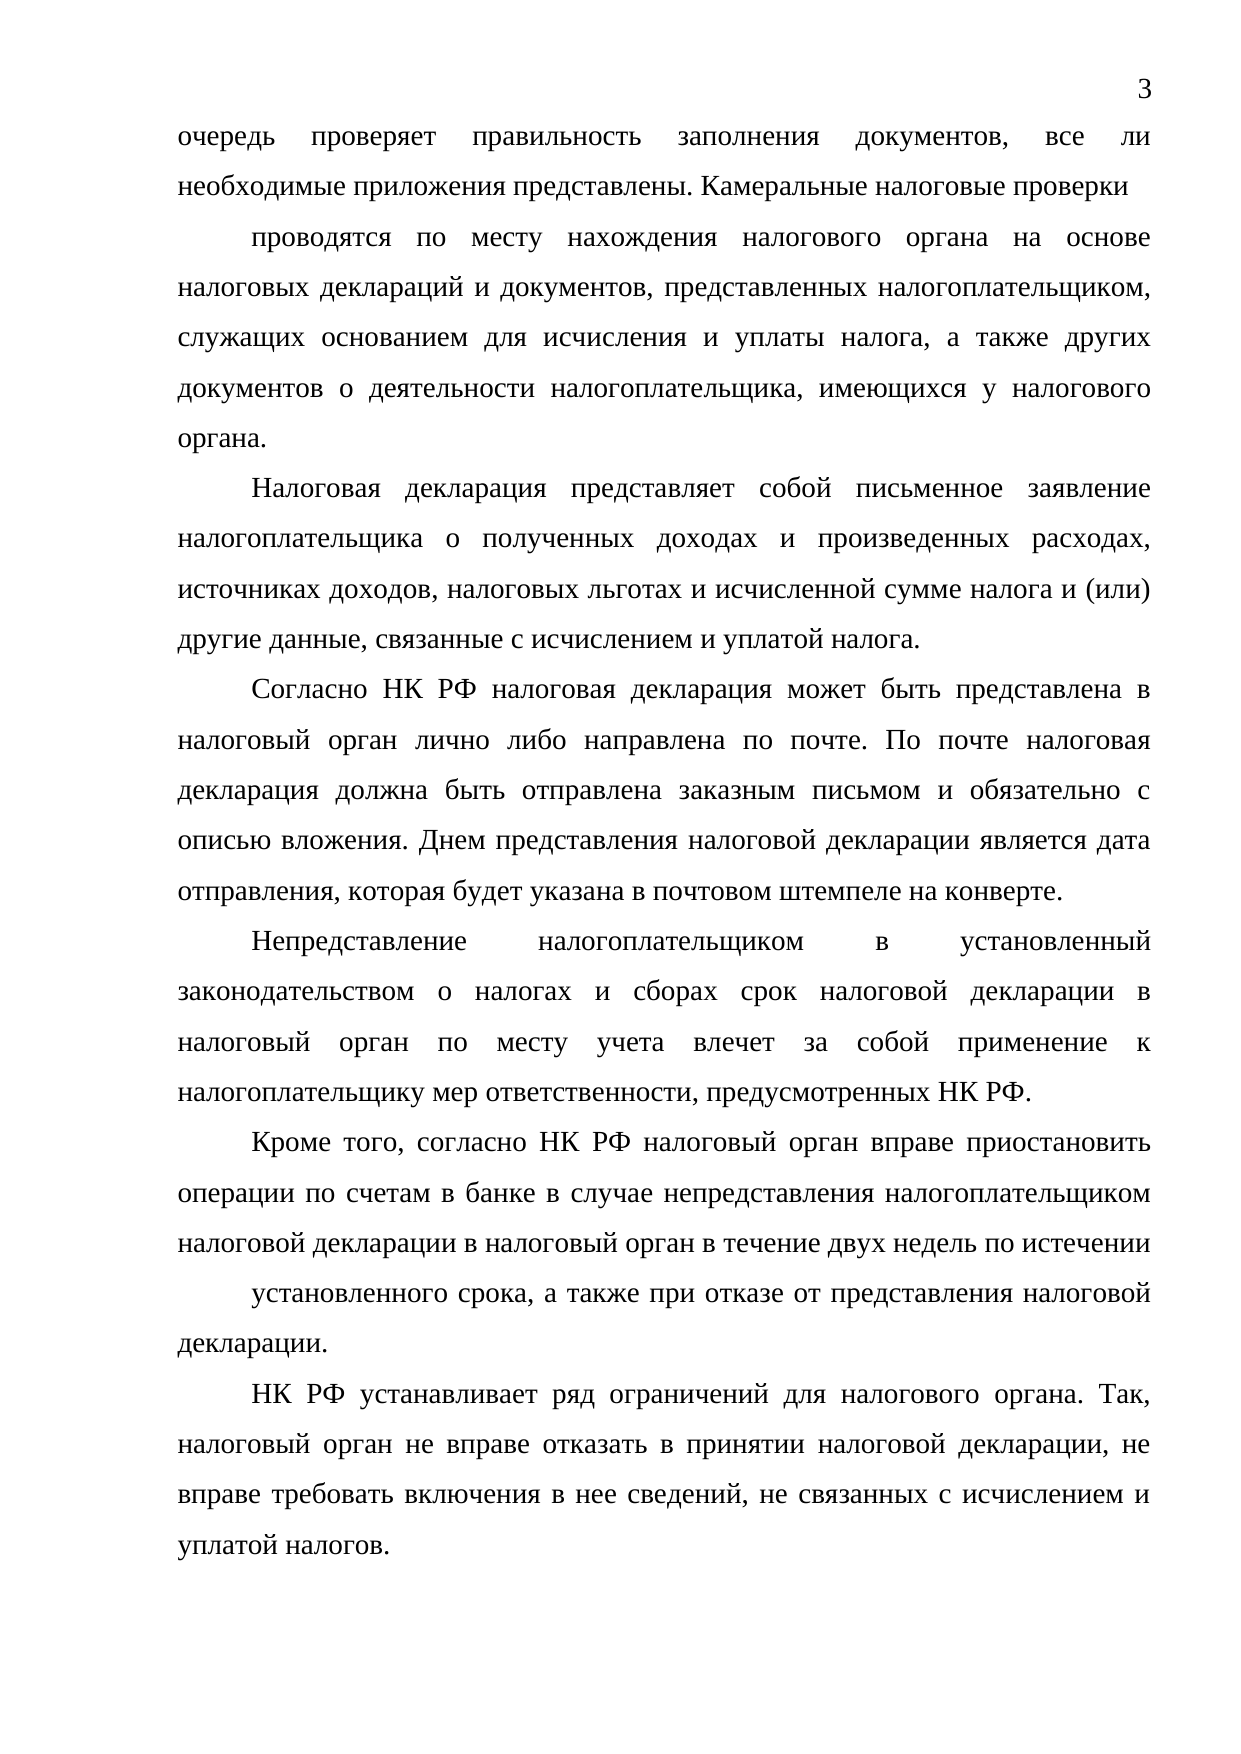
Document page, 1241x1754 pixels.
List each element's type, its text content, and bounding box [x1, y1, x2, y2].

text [177, 118, 1152, 202]
text проводятся по месту нахождения налогового органа на основе налоговых деклараций и документов, представленных налогоплательщиком, служащих основанием для исчисления и уплаты налога, а также других документов о деятельности налогоплательщика, имеющихся у налогового органа. [177, 219, 1152, 453]
text установленного срока, а также при отказе от представления налоговой декларации. [177, 1275, 1152, 1359]
text Налоговая декларация представляет собой письменное заявление налогоплательщика о полученных доходах и произведенных расходах, источниках доходов, налоговых льготах и исчисленной сумме налога и (или) другие данные, связанные с исчислением и уплатой налога. [177, 470, 1152, 655]
text Непредставление налогоплательщиком в установленный законодательством о налогах и сборах срок налоговой декларации в налоговый орган по месту учета влечет за собой применение к налогоплательщику мер ответственности, предусмотренных НК РФ. [177, 923, 1152, 1108]
text НК РФ устанавливает ряд ограничений для налогового органа. Так, налоговый орган не вправе отказать в принятии налоговой декларации, не вправе требовать включения в нее сведений, не связанных с исчислением и уплатой налогов. [177, 1376, 1152, 1560]
text Кроме того, согласно НК РФ налоговый орган вправе приостановить операции по счетам в банке в случае непредставления налогоплательщиком налоговой декларации в налоговый орган в течение двух недель по истечении [177, 1124, 1152, 1258]
text Согласно НК РФ налоговая декларация может быть представлена в налоговый орган лично либо направлена по почте. По почте налоговая декларация должна быть отправлена заказным письмом и обязательно с описью вложения. Днем представления налоговой декларации является дата отправления, которая будет указана в почтовом штемпеле на конверте. [177, 672, 1152, 906]
